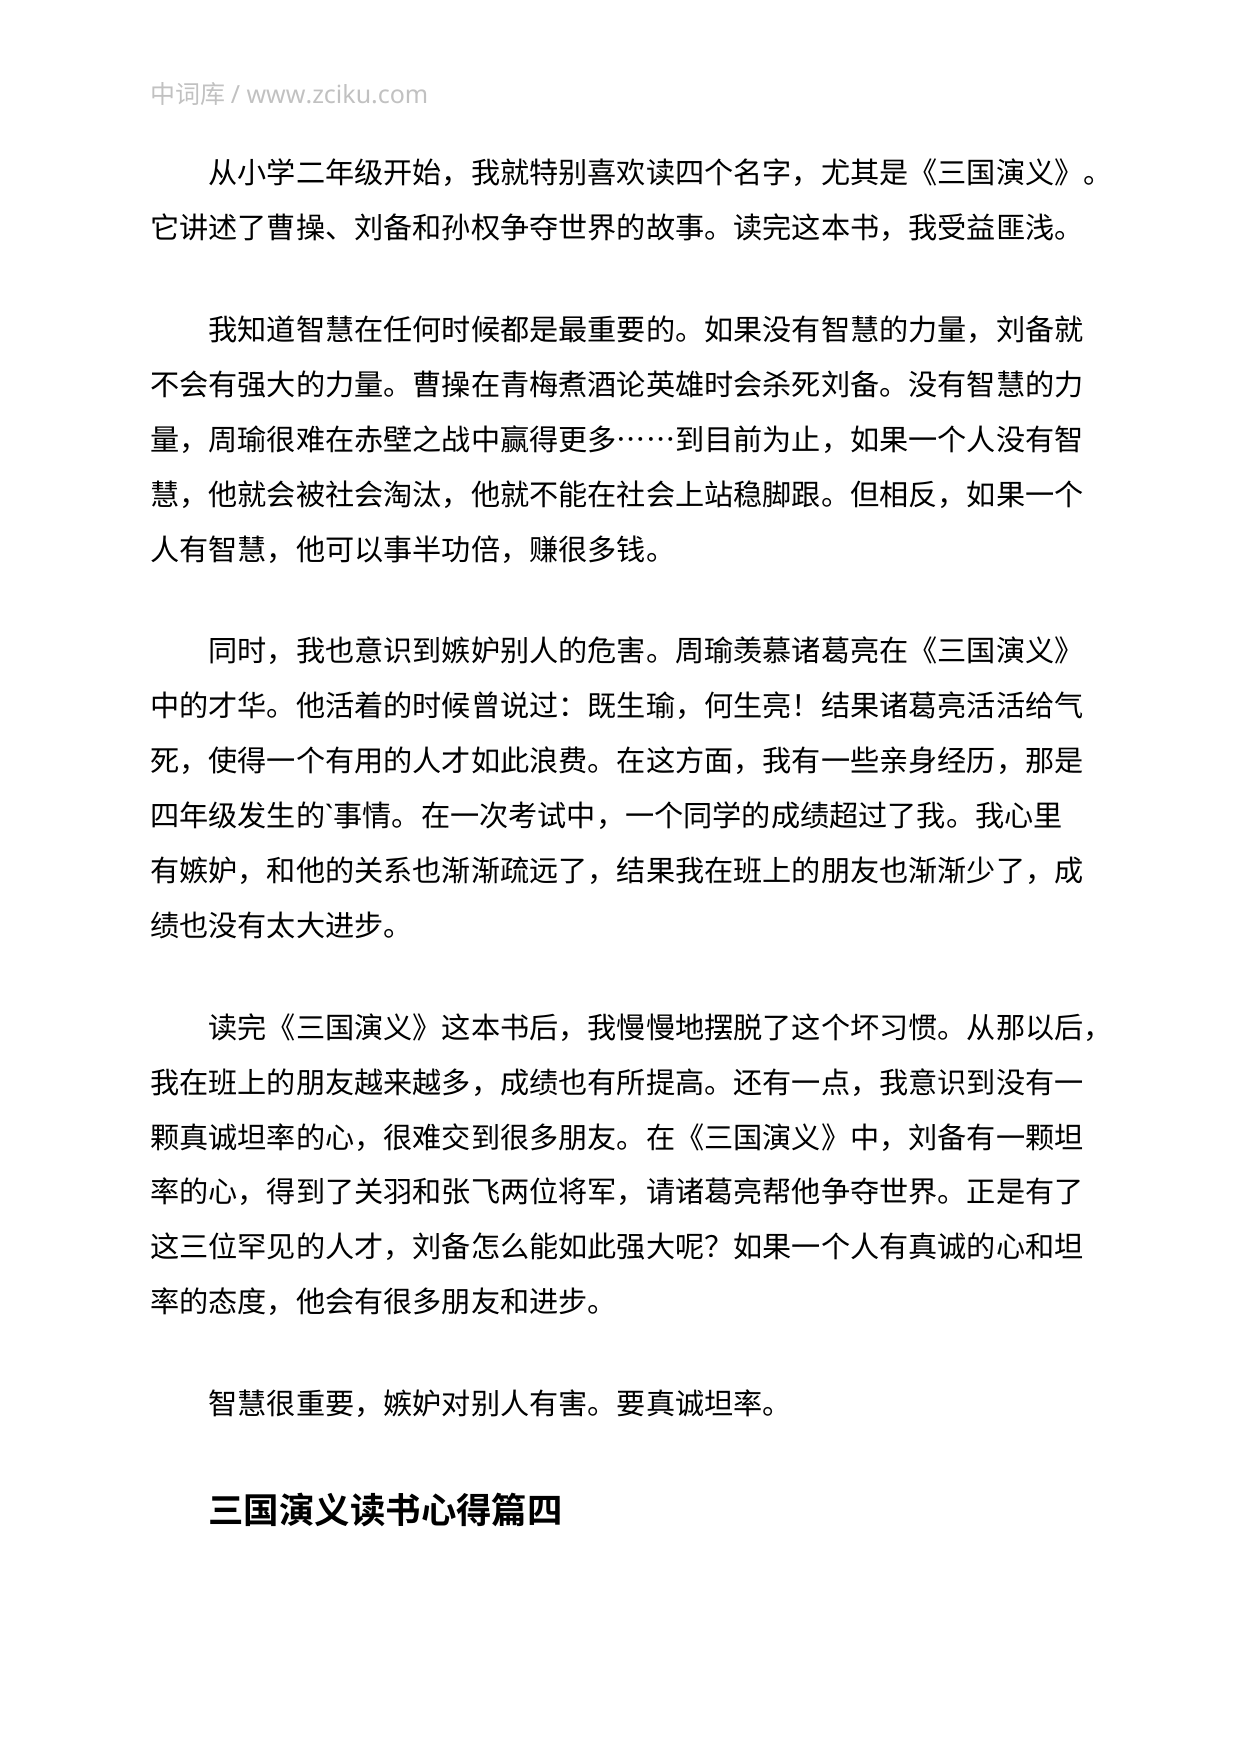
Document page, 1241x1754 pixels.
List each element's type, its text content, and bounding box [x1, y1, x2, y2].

text 三国演义读书心得篇四 [150, 1482, 1090, 1534]
text 我知道智慧在任何时候都是最重要的。如果没有智慧的力量，刘备就不会有强大的力量。曹操在青梅煮酒论英雄时会杀死刘备。没有智慧的力量，周瑜很难在赤壁之战中赢得更多……到目前为止，如果一个人没有智慧，他就会被社会淘汰，他就不能在社会上站稳脚跟。但相反，如果一个人有智慧，他可以事半功倍，赚很多钱。 [150, 307, 1090, 568]
text 从小学二年级开始，我就特别喜欢读四个名字，尤其是《三国演义》。它讲述了曹操、刘备和孙权争夺世界的故事。读完这本书，我受益匪浅。 [150, 150, 1090, 247]
text 同时，我也意识到嫉妒别人的危害。周瑜羡慕诸葛亮在《三国演义》中的才华。他活着的时候曾说过：既生瑜，何生亮！结果诸葛亮活活给气死，使得一个有用的人才如此浪费。在这方面，我有一些亲身经历，那是四年级发生的`事情。在一次考试中，一个同学的成绩超过了我。我心里有嫉妒，和他的关系也渐渐疏远了，结果我在班上的朋友也渐渐少了，成绩也没有太大进步。 [150, 628, 1090, 945]
text 智慧很重要，嫉妒对别人有害。要真诚坦率。 [150, 1381, 1090, 1423]
text 读完《三国演义》这本书后，我慢慢地摆脱了这个坏习惯。从那以后，我在班上的朋友越来越多，成绩也有所提高。还有一点，我意识到没有一颗真诚坦率的心，很难交到很多朋友。在《三国演义》中，刘备有一颗坦率的心，得到了关羽和张飞两位将军，请诸葛亮帮他争夺世界。正是有了这三位罕见的人才，刘备怎么能如此强大呢？如果一个人有真诚的心和坦率的态度，他会有很多朋友和进步。 [150, 1004, 1090, 1321]
